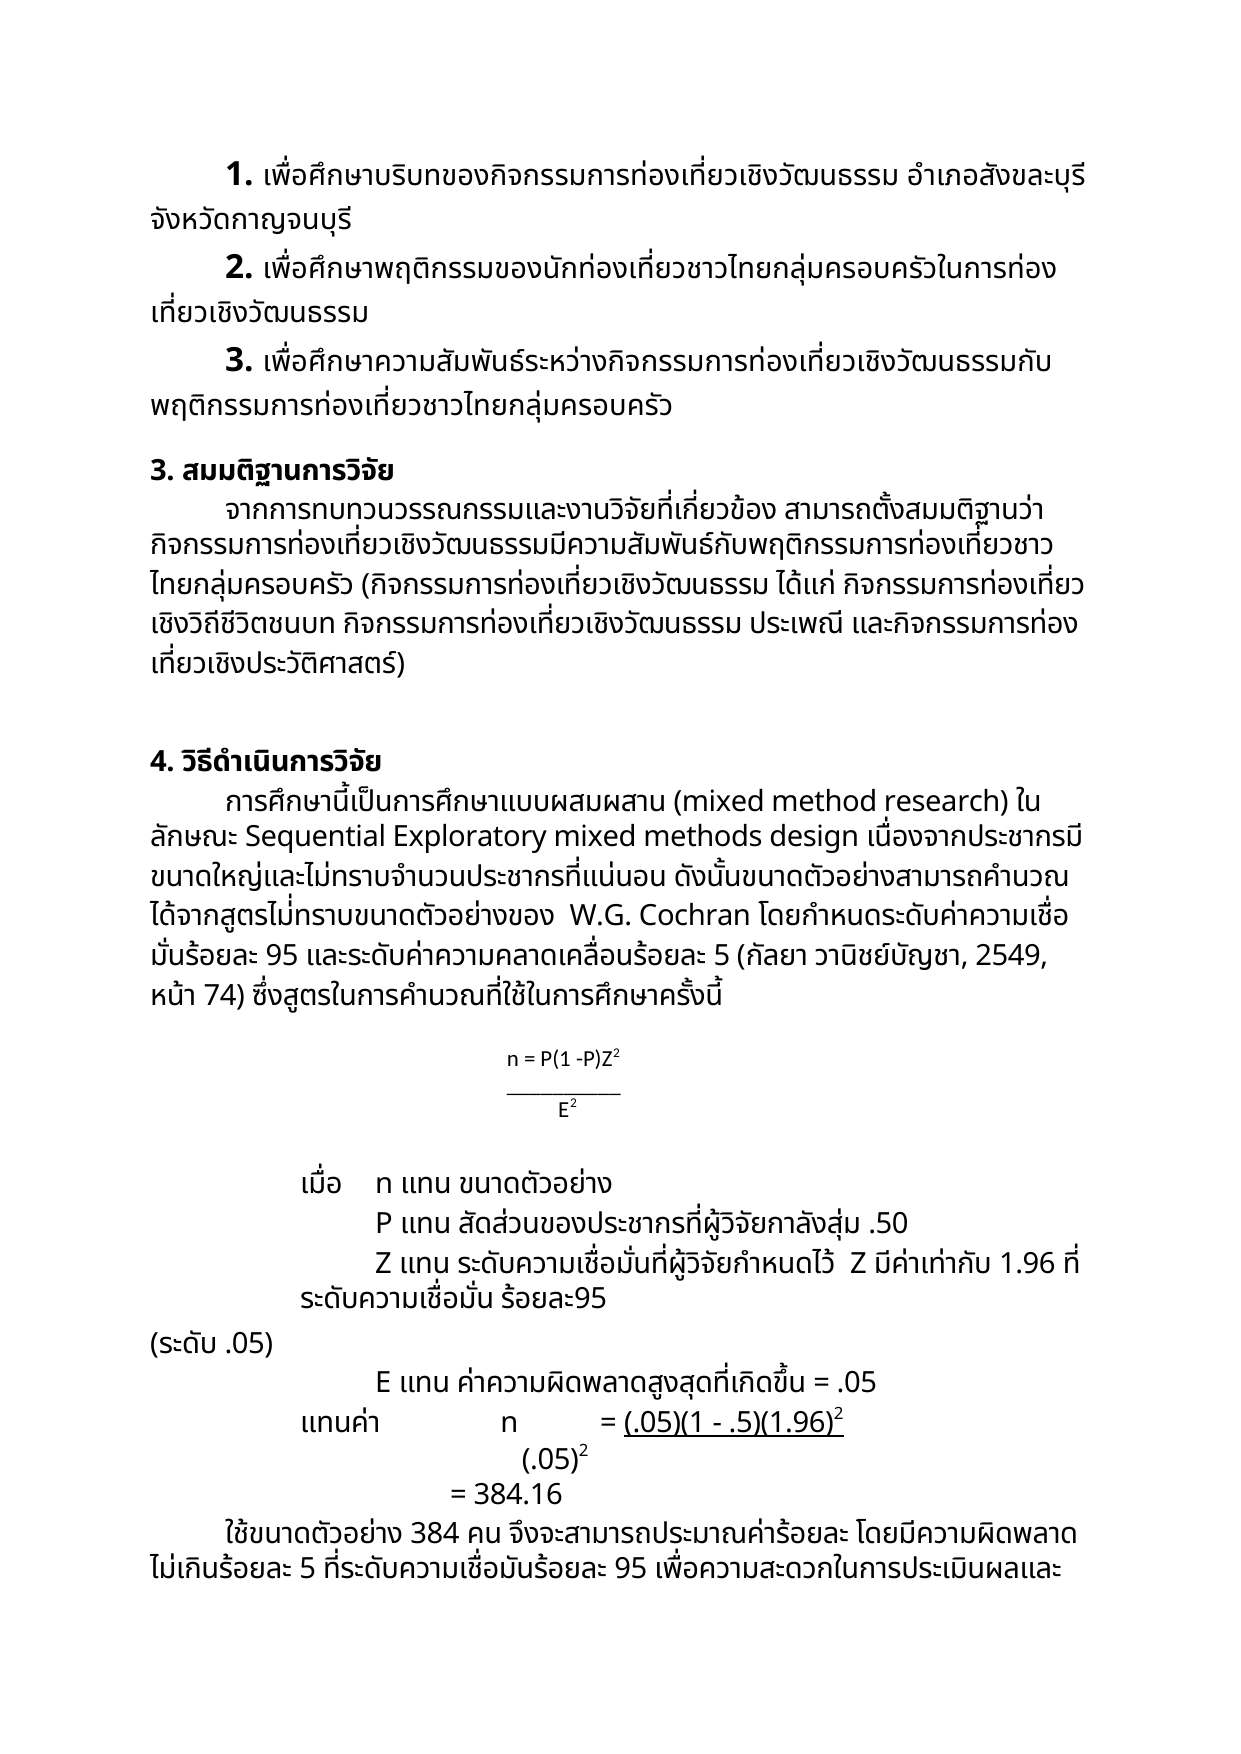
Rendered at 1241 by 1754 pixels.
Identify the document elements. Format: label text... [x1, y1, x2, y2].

text การศึกษานี้เป็นการศึกษาแบบผสมผสาน (mixed method research) ในลักษณะ Sequential Exploratory mixed methods design เนื่องจากประชากรมีขนาดใหญ่และไม่ทราบจำนวนประชากรที่แน่นอน ดังนั้นขนาดตัวอย่างสามารถคํานวณได้จากสูตรไม่่ทราบขนาดตัวอย่างของ W.G. Cochran โดยกำหนดระดับค่าความเชื่อมั่นร้อยละ 95 และระดับค่าความคลาดเคลื่อนร้อยละ 5 (กัลยา วานิชย์บัญชา, 2549, หน้า 74) ซึ่งสูตรในการคํานวณที่ใช้ในการศึกษาครั้งนี้ [150, 780, 1090, 1019]
text n = P(1 -P)Z2 [375, 1047, 1090, 1072]
text = 384.16 [375, 1476, 1090, 1512]
text 3. เพื่อศึกษาความสัมพันธ์ระหว่างกิจกรรมการท่องเที่ยวเชิงวัฒนธรรมกับพฤติกรรมการท่องเที่ยวชาวไทยกลุ่มครอบครัว [150, 336, 1090, 428]
text P แทน สัดส่วนของประชากรที่ผู้วิจัยกาลังสุ่ม .50 [300, 1202, 1090, 1242]
text (.05)2 [375, 1441, 1090, 1476]
text เมื่อ n แทน ขนาดตัวอย่าง [225, 1162, 1090, 1202]
text Z แทน ระดับความเชื่อมั่นที่ผู้วิจัยกำหนดไว้ Z มีค่าเท่ากับ 1.96 ที่ระดับความเชื่อมั่น ร้อยละ95 [300, 1242, 1090, 1321]
text 4. วิธีดำเนินการวิจัย [150, 740, 1090, 780]
text __________ [375, 1072, 1090, 1097]
text (ระดับ .05) [150, 1321, 1090, 1361]
text 3. สมมติฐานการวิจัย [150, 448, 1090, 488]
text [150, 1512, 1090, 1592]
text 2. เพื่อศึกษาพฤติกรรมของนักท่องเที่ยวชาวไทยกลุ่มครอบครัวในการท่องเที่ยวเชิงวัฒนธรรม [150, 243, 1090, 336]
text E2 [375, 1097, 1090, 1122]
text แทนค่า n = (.05)(1 - .5)(1.96)2 [225, 1401, 1090, 1441]
text 1. เพื่อศึกษาบริบทของกิจกรรมการท่องเที่ยวเชิงวัฒนธรรม อำเภอสังขละบุรี จังหวัดกาญจนบุรี [150, 150, 1090, 243]
text E แทน ค่าความผิดพลาดสูงสุดที่เกิดขึ้น = .05 [300, 1361, 1090, 1401]
text จากการทบทวนวรรณกรรมและงานวิจัยที่เกี่ยวข้อง สามารถตั้งสมมติฐานว่า กิจกรรมการท่องเที่ยวเชิงวัฒนธรรมมีความสัมพันธ์กับพฤติกรรมการท่องเที่ยวชาวไทยกลุ่มครอบครัว (กิจกรรมการท่องเที่ยวเชิงวัฒนธรรม ได้แก่ กิจกรรมการท่องเที่ยวเชิงวิถีชีวิตชนบท กิจกรรมการท่องเที่ยวเชิงวัฒนธรรม ประเพณี และกิจกรรมการท่องเที่ยวเชิงประวัติศาสตร์) [150, 488, 1090, 687]
